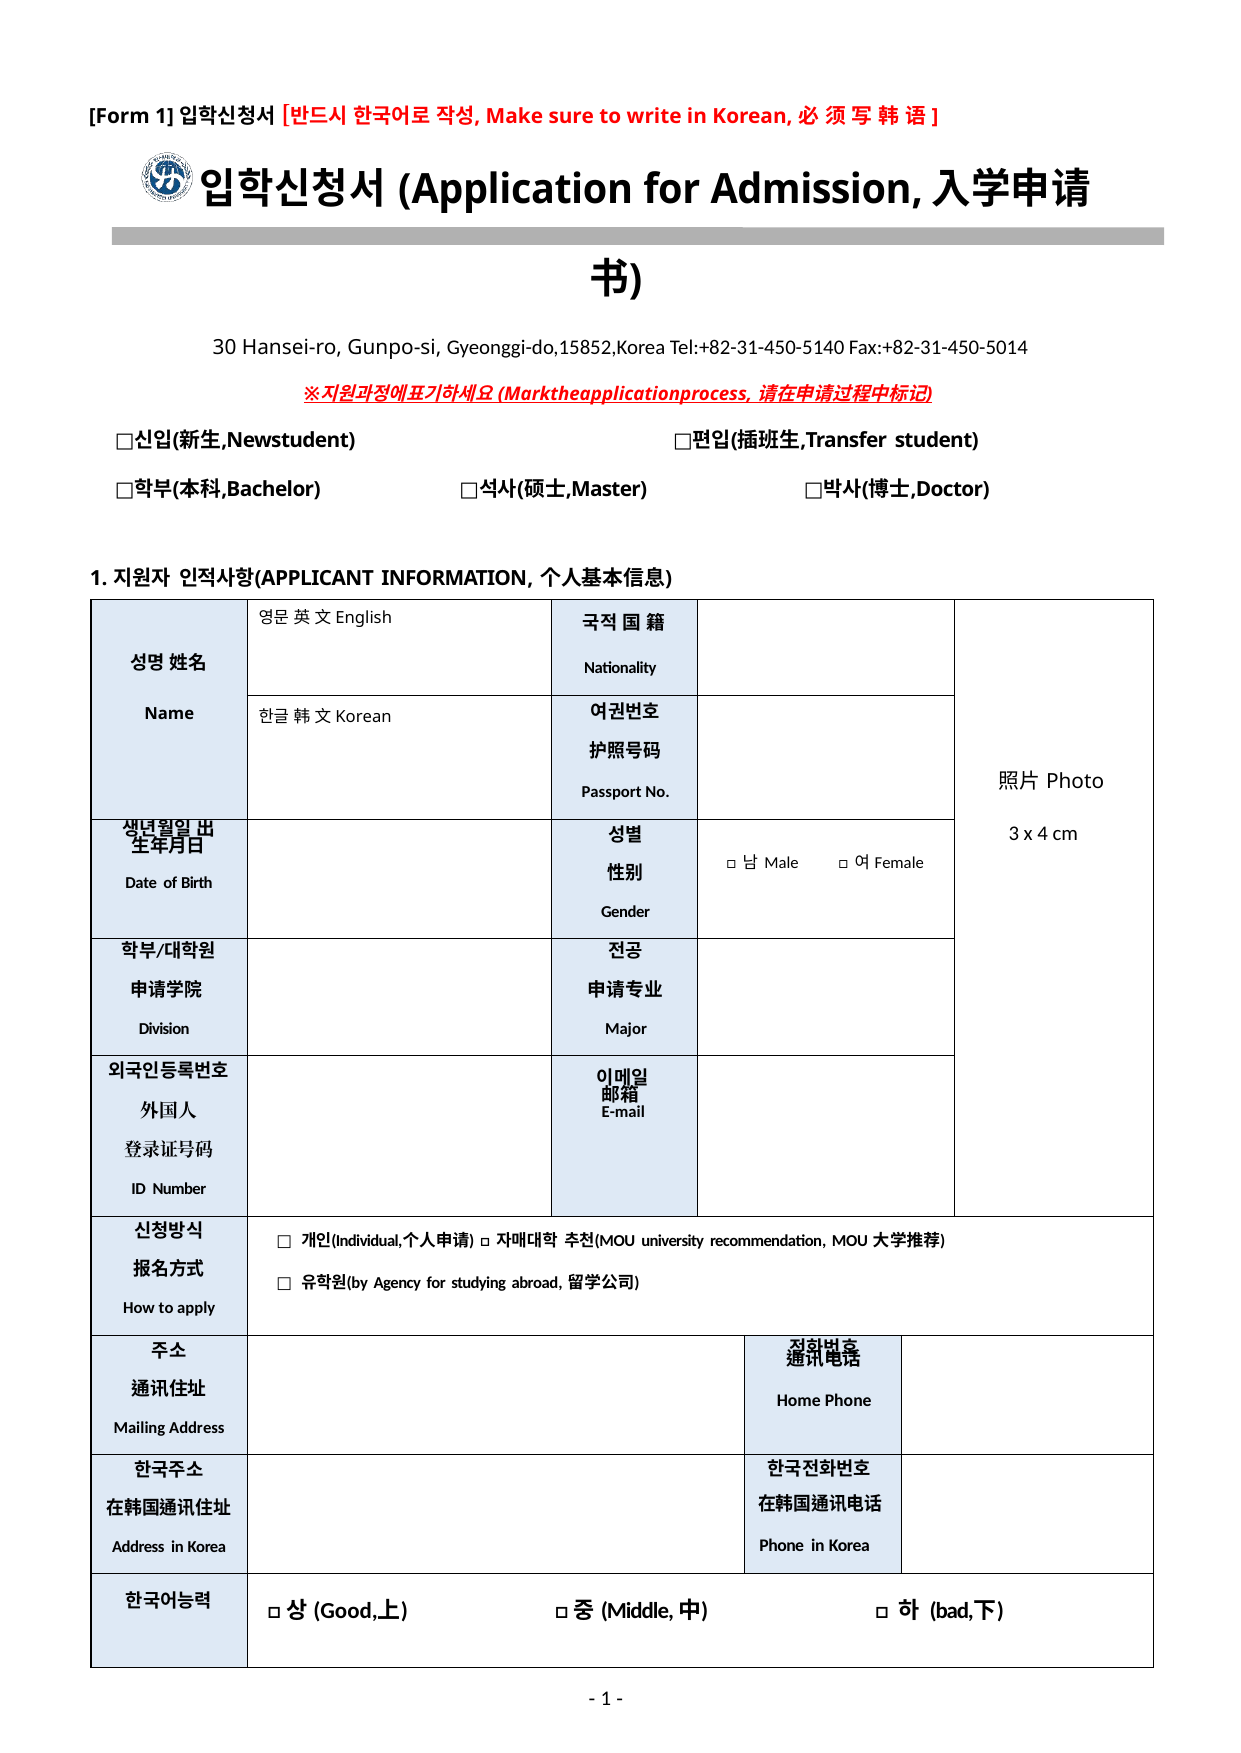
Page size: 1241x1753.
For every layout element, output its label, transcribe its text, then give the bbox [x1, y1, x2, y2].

table_cell 한국주소 在韩国通讯住址 Address in Korea [92, 1455, 247, 1573]
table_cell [92, 1574, 247, 1667]
table_cell [248, 820, 551, 938]
table_header 성명 姓名 [92, 600, 247, 695]
table_cell [698, 696, 954, 819]
text [Form 1] 입학신청서 [반드시 한국어로 작성, Make sure to write in Korean, 必 须 写 韩 语 ] [88, 96, 1171, 130]
text 30 Hansei-ro, Gunpo-si, Gyeonggi-do,15852,Korea Tel:+82-31-450-5140 Fax:+82-31-450-5014 [120, 326, 1121, 362]
table_cell [248, 1336, 744, 1454]
table_cell Name [92, 695, 247, 819]
table_cell [248, 1056, 551, 1216]
table_cell 외국인등록번호 外国人 登录证号码 ID Number [92, 1056, 247, 1216]
table_cell 성별 性别 Gender [552, 820, 697, 938]
table_cell 한글 韩 文 Korean [248, 696, 551, 819]
table_cell 전화번호通讯电话 Home Phone [745, 1336, 901, 1454]
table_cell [552, 1574, 1153, 1667]
text □신입(新生,Newstudent) □편입(插班生,Transfer student) [114, 424, 1171, 454]
text ※지원과정에표기하세요 (Marktheapplicationprocess, 请在申请过程中标记) [67, 378, 1171, 406]
table_cell 개인(Individual,个人申请) □ 자매대학 추천(MOU university recommendation, MOU 大学推荐) 유학원(by Agency for studying abroad, 留学公司) [248, 1217, 1153, 1335]
text □학부(本科,Bachelor) □석사(硕士,Master) □박사(博士,Doctor) [114, 472, 1171, 503]
table_cell [902, 1336, 1153, 1454]
table_cell 신청방식 报名方式 How to apply [92, 1217, 247, 1335]
table_cell 주소 通讯住址 Mailing Address [92, 1336, 247, 1454]
picture [140, 151, 195, 204]
table_cell 여권번호 护照号码 Passport No. [552, 696, 697, 819]
table_header 국적 国 籍 Nationality [552, 600, 697, 695]
table_header [698, 600, 954, 695]
table_cell □ 상 (Good,上) [248, 1574, 552, 1667]
table_header 照片 Photo 3 x 4 cm [955, 600, 1153, 1216]
table_cell [248, 939, 551, 1055]
table_cell 이메일 邮箱E-mail [552, 1056, 697, 1216]
table_cell [698, 939, 954, 1055]
table_cell 학부/대학원 [92, 939, 247, 979]
table_cell [248, 1455, 744, 1573]
table_cell [698, 1056, 954, 1216]
text 입학신청서 (Application for Admission, 入学申请书) [120, 151, 1111, 227]
table_cell 申请专业 Major [552, 979, 697, 1055]
table_cell 한국전화번호 在韩国通讯电话 Phone in Korea [745, 1455, 901, 1573]
table_cell □ 남 Male □ 여 Female [698, 820, 954, 938]
table_cell 생년월일 出生年月日 Date of Birth [92, 820, 247, 938]
text 1. 지원자 인적사항(APPLICANT INFORMATION, 个人基本信息) [67, 561, 1171, 591]
table_cell 전공 [552, 939, 697, 979]
text 입학신청서 (Application for Admission, 入学申请书) [120, 245, 1111, 306]
table_header 영문 英 文 English [248, 600, 551, 695]
table_cell [902, 1455, 1153, 1573]
table_cell 申请学院 Division [92, 979, 247, 1055]
